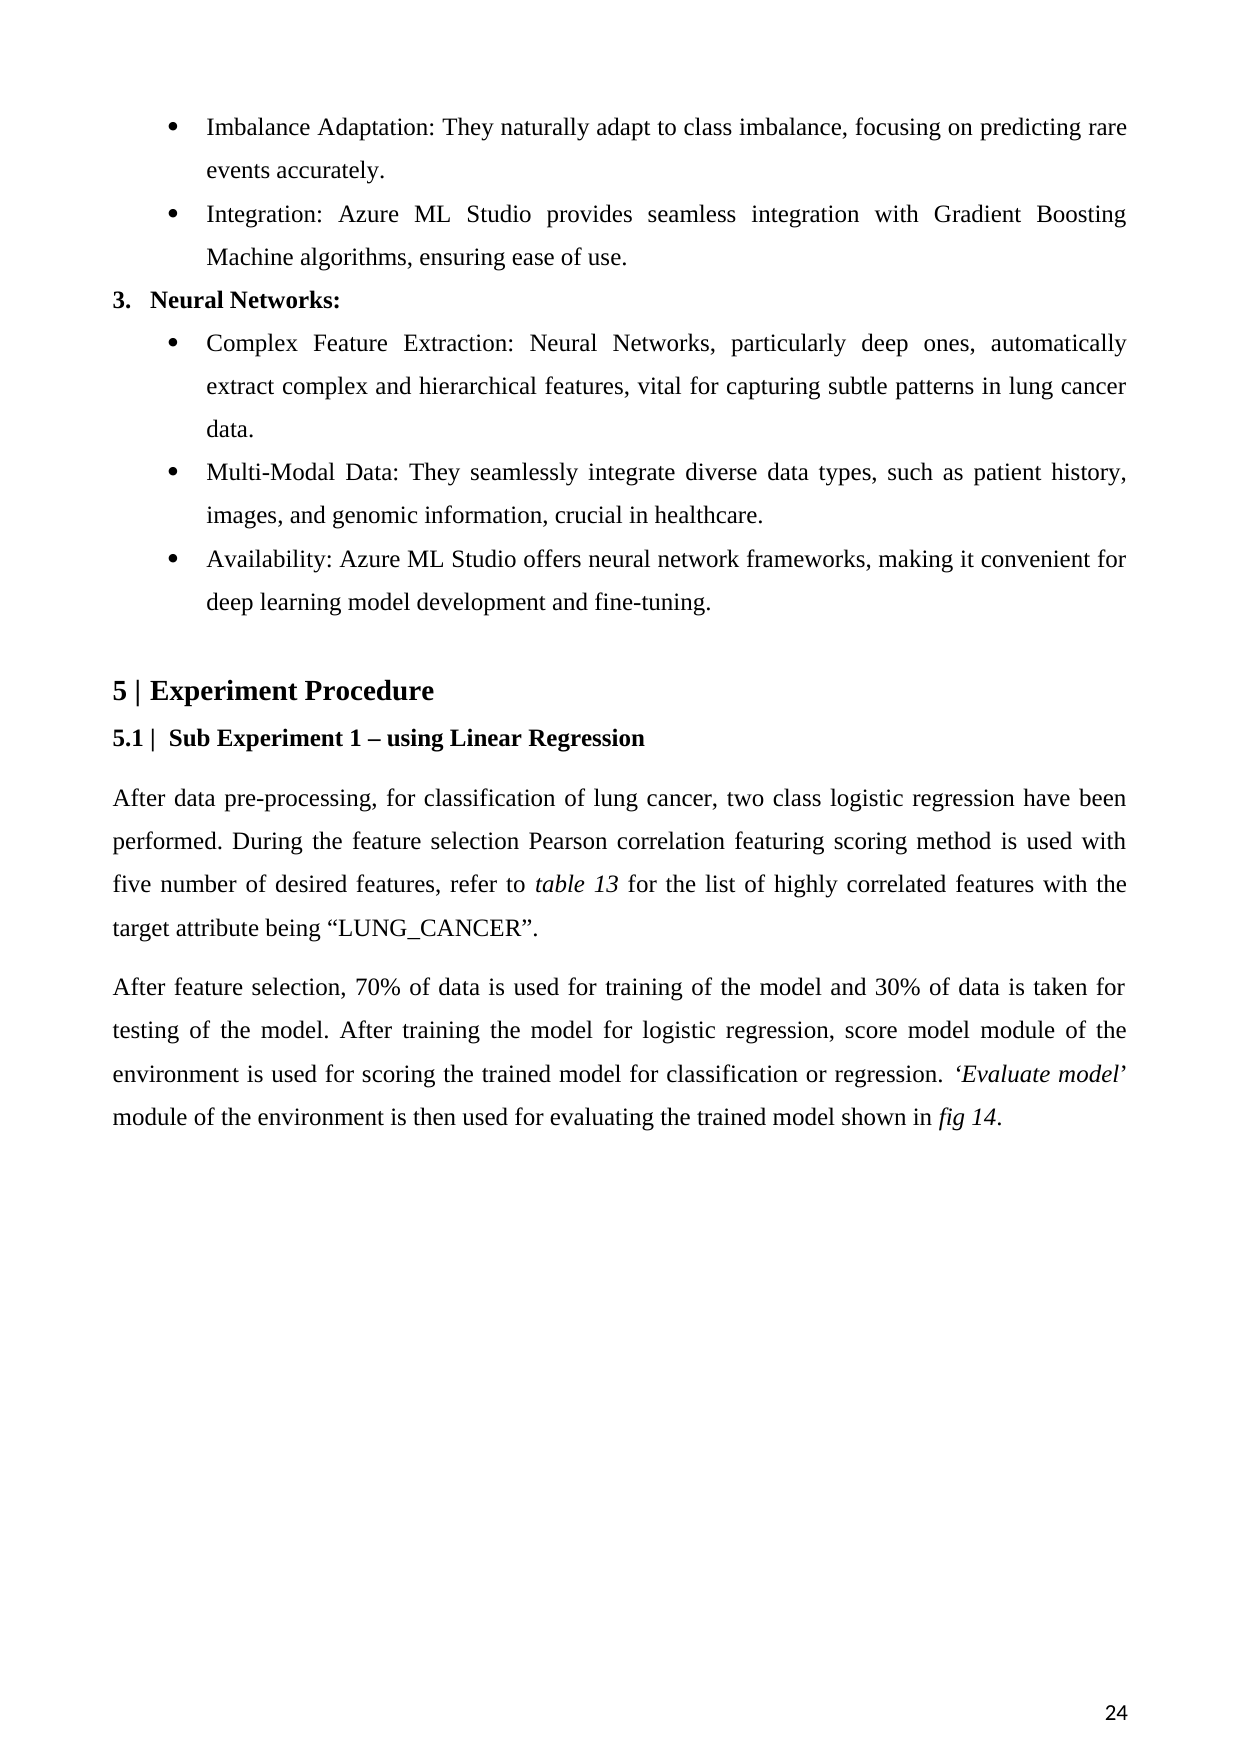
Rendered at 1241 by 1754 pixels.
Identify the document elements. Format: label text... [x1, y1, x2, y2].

list Multi-Modal Data: They seamlessly integrate diverse data types, such as patient history, images, and genomic information, crucial in healthcare. [169, 457, 1128, 529]
text After data pre-processing, for classification of lung cancer, two class logistic regression have been performed. During the feature selection Pearson correlation featuring scoring method is used with five number of desired features, refer to table 13 for the list of highly correlated features with the target attribute being “LUNG_CANCER”. [112, 783, 1128, 941]
list Integration: Azure ML Studio provides seamless integration with Gradient Boosting Machine algorithms, ensuring ease of use. [169, 199, 1128, 271]
list Imbalance Adaptation: They naturally adapt to class imbalance, focusing on predicting rare events accurately. [169, 112, 1128, 184]
list Complex Feature Extraction: Neural Networks, particularly deep ones, automatically extract complex and hierarchical features, vital for capturing subtle patterns in lung cancer data. [169, 328, 1128, 443]
list Neural Networks: [112, 285, 1128, 314]
list Availability: Azure ML Studio offers neural network frameworks, making it convenient for deep learning model development and fine-tuning. [169, 544, 1128, 616]
list Experiment Procedure [112, 673, 1128, 707]
text After feature selection, 70% of data is used for training of the model and 30% of data is taken for testing of the model. After training the model for logistic regression, score model module of the environment is used for scoring the trained model for classification or regression. ‘Evaluate model’ module of the environment is then used for evaluating the trained model shown in fig 14. [112, 972, 1128, 1131]
list Sub Experiment 1 – using Linear Regression [112, 723, 1128, 752]
